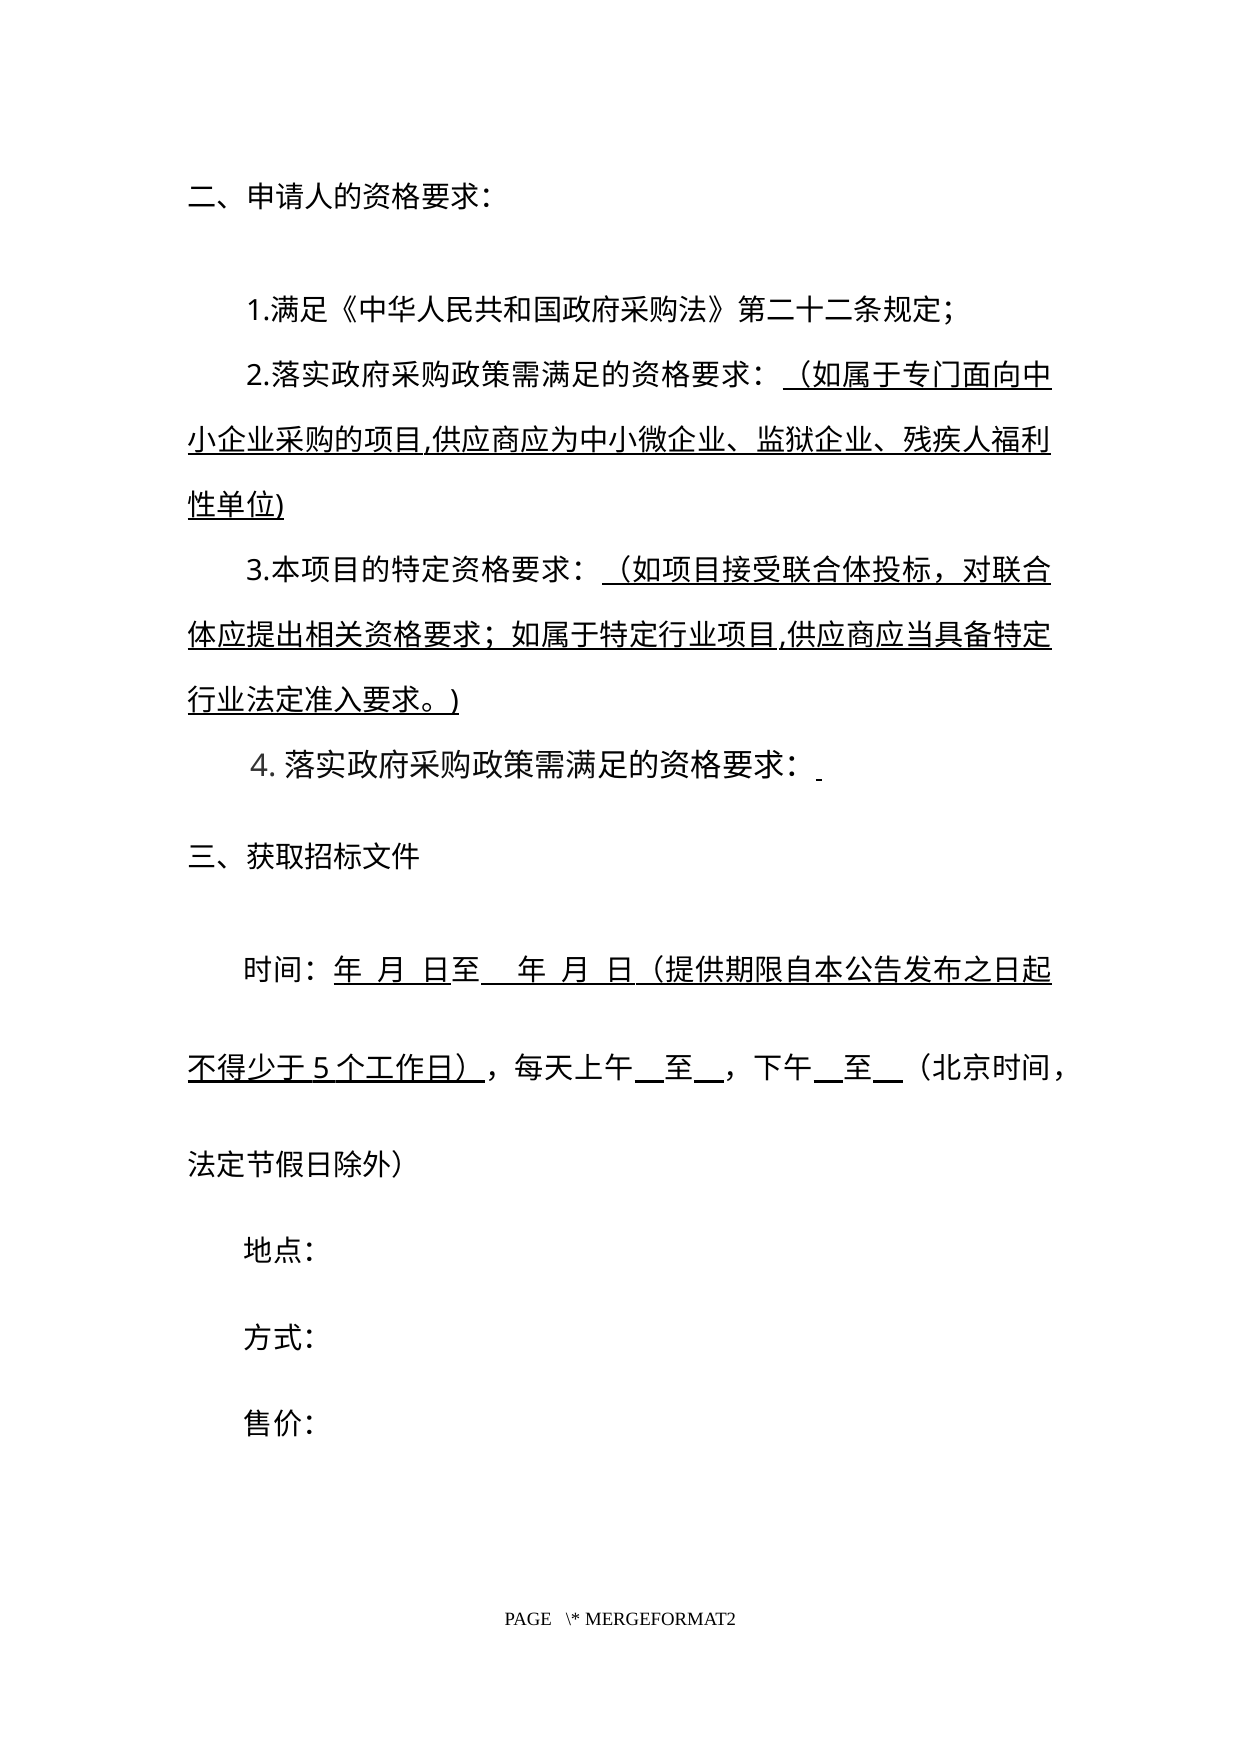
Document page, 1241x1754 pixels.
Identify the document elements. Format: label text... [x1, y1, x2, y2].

text 时间：年 月 日至 年 月 日（提供期限自本公告发布之日起不得少于5个工作日），每天上午 至 ，下午 至 （北京时间，法定节假日除外） [187, 936, 1053, 1196]
text 地点： [187, 1217, 1053, 1282]
subtitle 三、获取招标文件 [187, 822, 1053, 887]
text 2.落实政府采购政策需满足的资格要求：（如属于专门面向中小企业采购的项目,供应商应为中小微企业、监狱企业、残疾人福利性单位) [187, 340, 1053, 535]
text 4. 落实政府采购政策需满足的资格要求： [187, 730, 1053, 795]
text 1.满足《中华人民共和国政府采购法》第二十二条规定； [187, 275, 1053, 340]
text 3.本项目的特定资格要求：（如项目接受联合体投标，对联合体应提出相关资格要求；如属于特定行业项目,供应商应当具备特定行业法定准入要求。) [187, 535, 1053, 730]
text 售价： [187, 1389, 1053, 1454]
text 方式： [187, 1303, 1053, 1368]
subtitle 二、申请人的资格要求： [187, 162, 1053, 227]
